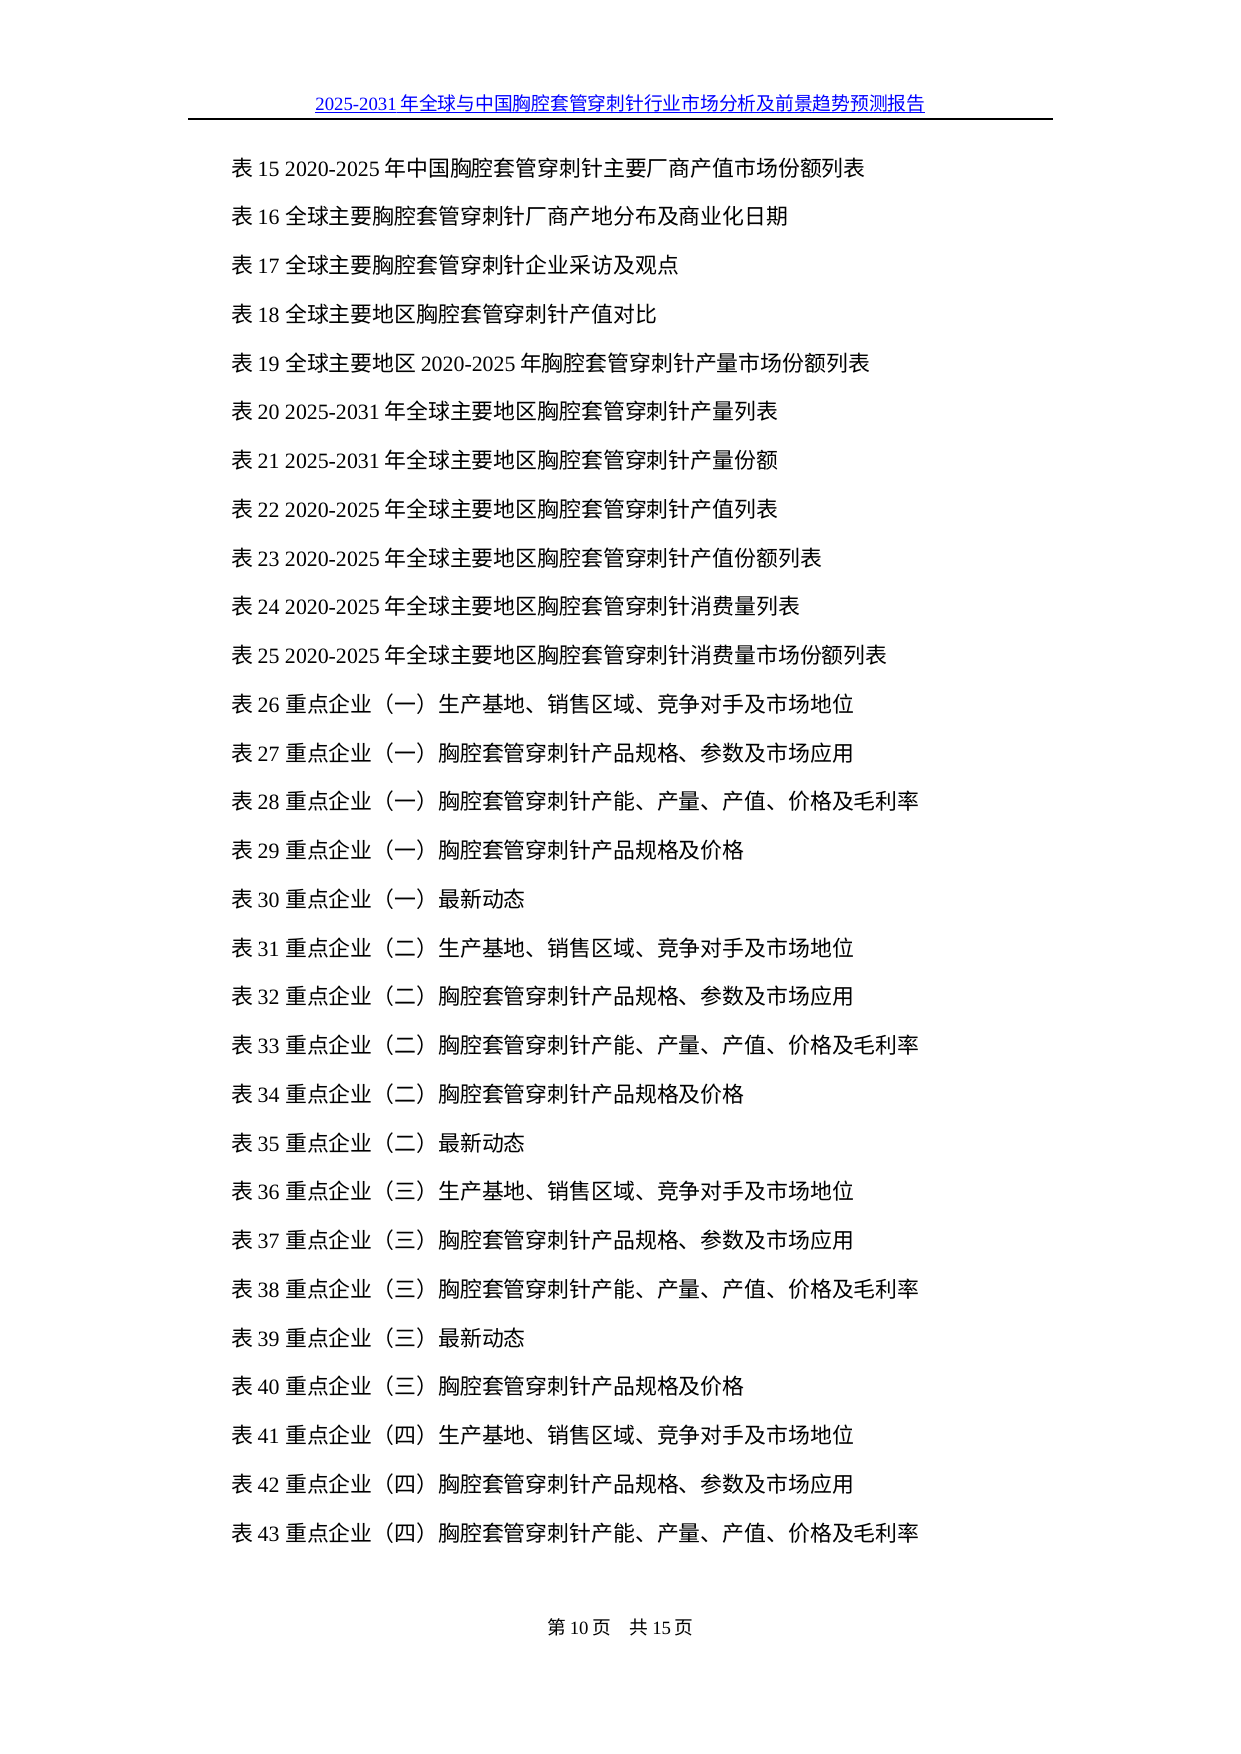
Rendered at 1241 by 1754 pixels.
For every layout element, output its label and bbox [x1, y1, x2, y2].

text [187, 150, 1053, 1548]
